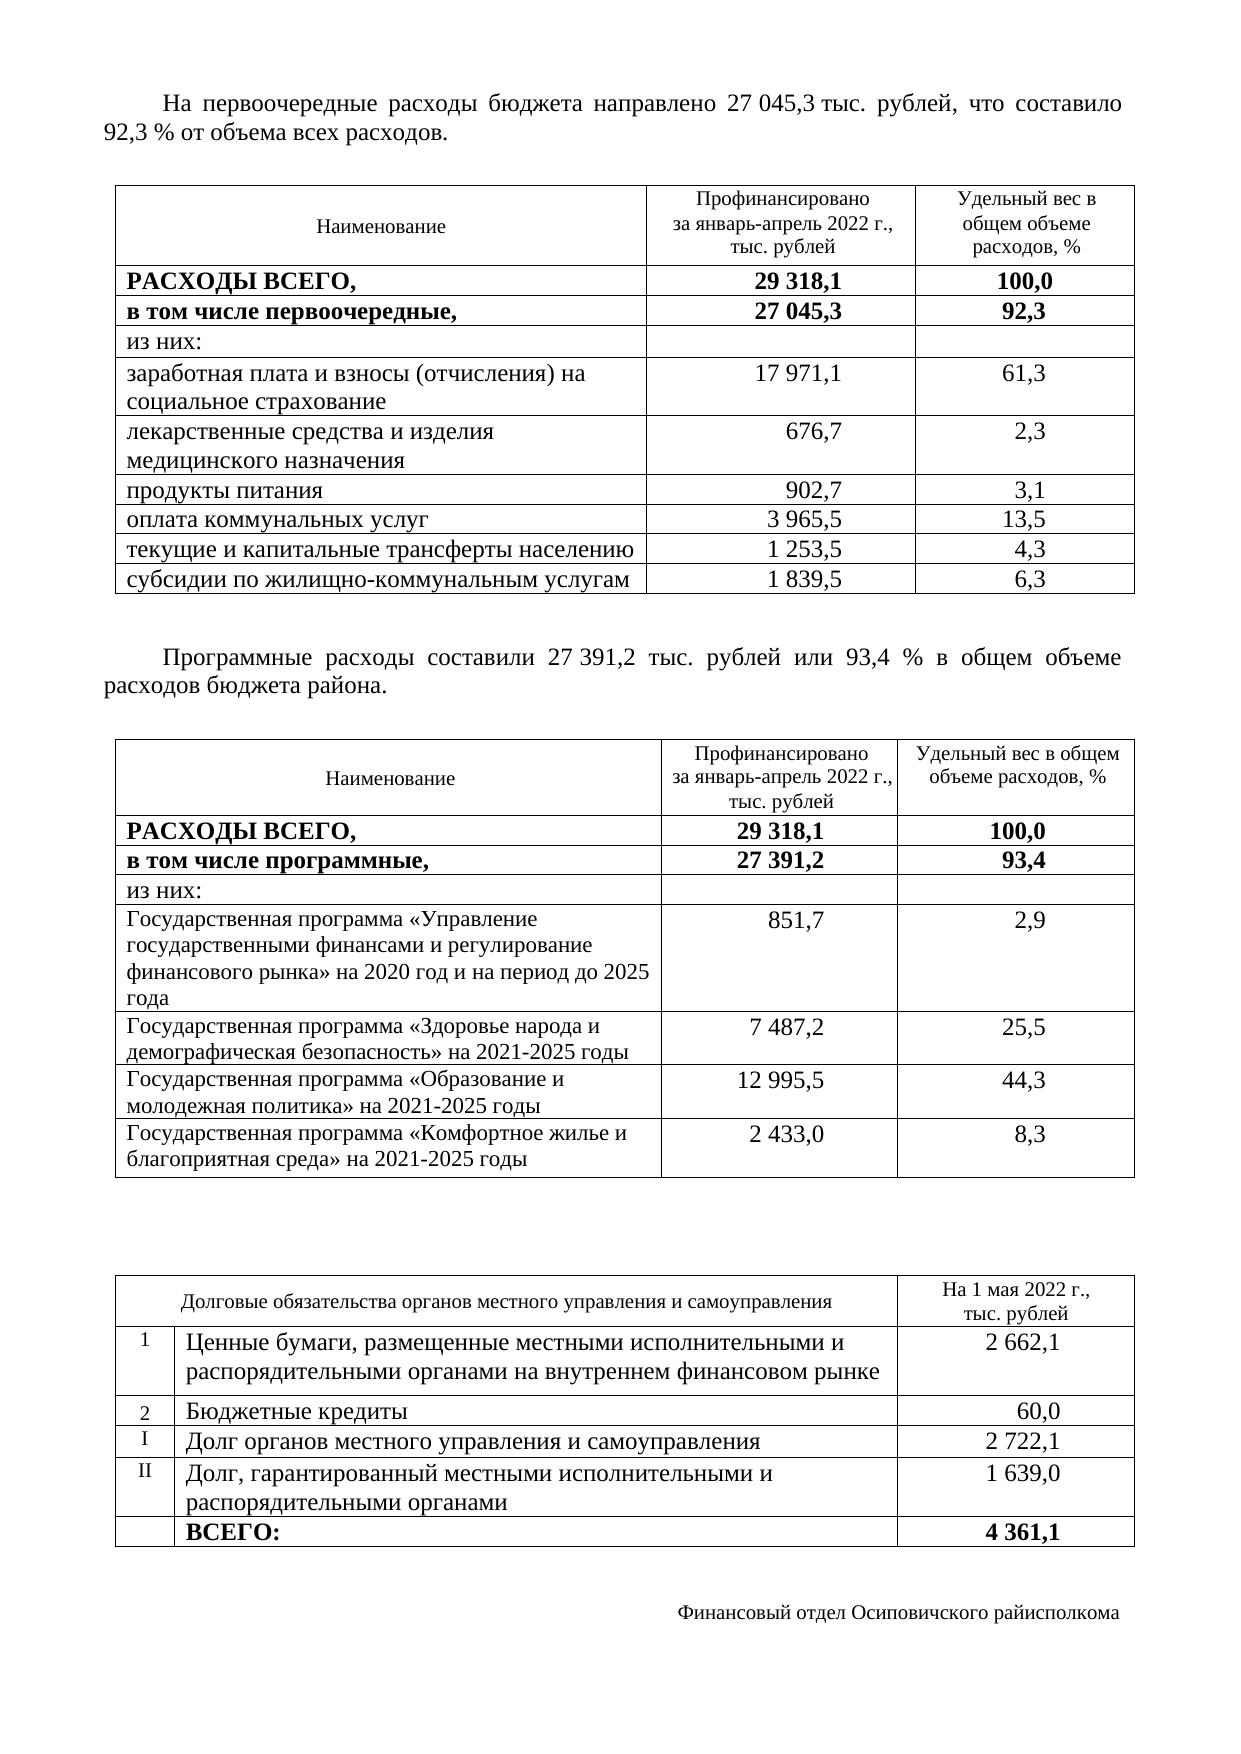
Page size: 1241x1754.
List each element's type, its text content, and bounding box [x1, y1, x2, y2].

table_cell 2,9 [898, 905, 1134, 1011]
table_cell субсидии по жилищно-коммунальным услугам [116, 564, 646, 593]
table_cell II [116, 1458, 174, 1516]
table_cell 1 839,5 [647, 564, 915, 593]
table_cell ВСЕГО: [175, 1517, 897, 1546]
table_cell Государственная программа «Управление государственными финансами и регулирование финансового рынка» на 2020 год и на период до 2025 года [116, 905, 661, 1011]
table_cell 2 [116, 1396, 174, 1425]
table_cell текущие и капитальные трансферты населению [116, 534, 646, 563]
table_cell 17 971,1 [647, 358, 915, 415]
table_cell 27 045,3 [647, 296, 915, 325]
table_cell 2 722,1 [898, 1426, 1134, 1457]
table_cell 92,3 [916, 296, 1134, 325]
table_cell 44,3 [898, 1065, 1134, 1118]
table_cell 25,5 [898, 1012, 1134, 1064]
table_cell 100,0 [916, 266, 1134, 295]
table_cell из них: [116, 875, 661, 904]
table_cell 676,7 [647, 416, 915, 474]
text На первоочередные расходы бюджета направлено 27 045,3 тыс. рублей, что составило 92,3 % от объема всех расходов. [103, 88, 1122, 145]
table_cell 1 639,0 [898, 1458, 1134, 1516]
table_cell 2 662,1 [898, 1327, 1134, 1395]
table_cell продукты питания [116, 475, 646, 503]
table_cell [116, 1517, 174, 1546]
table_cell 4 361,1 [898, 1517, 1134, 1546]
table_cell заработная плата и взносы (отчисления) на социальное страхование [116, 358, 646, 415]
table_cell 100,0 [898, 816, 1134, 844]
table_cell [916, 326, 1134, 357]
table_cell РАСХОДЫ ВСЕГО, [116, 266, 646, 295]
table_cell 3 965,5 [647, 505, 915, 533]
table_cell 8,3 [898, 1119, 1134, 1177]
table_header Наименование [116, 186, 646, 265]
table_cell лекарственные средства и изделия медицинского назначения [116, 416, 646, 474]
table_cell 13,5 [916, 505, 1134, 533]
table_cell 4,3 [916, 534, 1134, 563]
table_cell 6,3 [916, 564, 1134, 593]
table_header Долговые обязательства органов местного управления и самоуправления [116, 1276, 897, 1326]
table_cell Долг органов местного управления и самоуправления [175, 1426, 897, 1457]
table_cell 2,3 [916, 416, 1134, 474]
table_header На 1 мая 2022 г., тыс. рублей [898, 1276, 1134, 1326]
text Финансовый отдел Осиповичского райисполкома [89, 1599, 1152, 1624]
table_cell 12 995,5 [662, 1065, 897, 1118]
table_cell 61,3 [916, 358, 1134, 415]
table_cell 1 [116, 1327, 174, 1395]
table_cell 60,0 [898, 1396, 1134, 1425]
table_cell Государственная программа «Образование и молодежная политика» на 2021-2025 годы [116, 1065, 661, 1118]
table_cell 93,4 [898, 846, 1134, 874]
table_cell Ценные бумаги, размещенные местными исполнительными и распорядительными органами на внутреннем финансовом рынке [175, 1327, 897, 1395]
table_cell 1 253,5 [647, 534, 915, 563]
table_cell [647, 326, 915, 357]
text Программные расходы составили 27 391,2 тыс. рублей или 93,4 % в общем объеме расходов бюджета района. [103, 642, 1122, 699]
table_cell Долг, гарантированный местными исполнительными и распорядительными органами [175, 1458, 897, 1516]
table_cell из них: [116, 326, 646, 357]
table_cell 29 318,1 [647, 266, 915, 295]
table_cell оплата коммунальных услуг [116, 505, 646, 533]
table_cell [662, 875, 897, 904]
table_cell Государственная программа «Здоровье народа и демографическая безопасность» на 2021-2025 годы [116, 1012, 661, 1064]
table_header Удельный вес в общем объеме расходов, % [916, 186, 1134, 265]
table_header Наименование [116, 740, 661, 815]
table_cell РАСХОДЫ ВСЕГО, [116, 816, 661, 844]
table_cell в том числе первоочередные, [116, 296, 646, 325]
table_cell 851,7 [662, 905, 897, 1011]
table_cell Бюджетные кредиты [175, 1396, 897, 1425]
table_cell 3,1 [916, 475, 1134, 503]
table_cell 2 433,0 [662, 1119, 897, 1177]
table_cell в том числе программные, [116, 846, 661, 874]
table_cell Государственная программа «Комфортное жилье и благоприятная среда» на 2021-2025 годы [116, 1119, 661, 1177]
table_cell 27 391,2 [662, 846, 897, 874]
table_cell 7 487,2 [662, 1012, 897, 1064]
table_cell [898, 875, 1134, 904]
table_header Профинансировано за январь-апрель 2022 г., тыс. рублей [647, 186, 915, 265]
table_cell 902,7 [647, 475, 915, 503]
table_cell 29 318,1 [662, 816, 897, 844]
table_cell I [116, 1426, 174, 1457]
table_header Удельный вес в общем объеме расходов, % [898, 740, 1134, 815]
table_header Профинансировано за январь-апрель 2022 г., тыс. рублей [662, 740, 897, 815]
